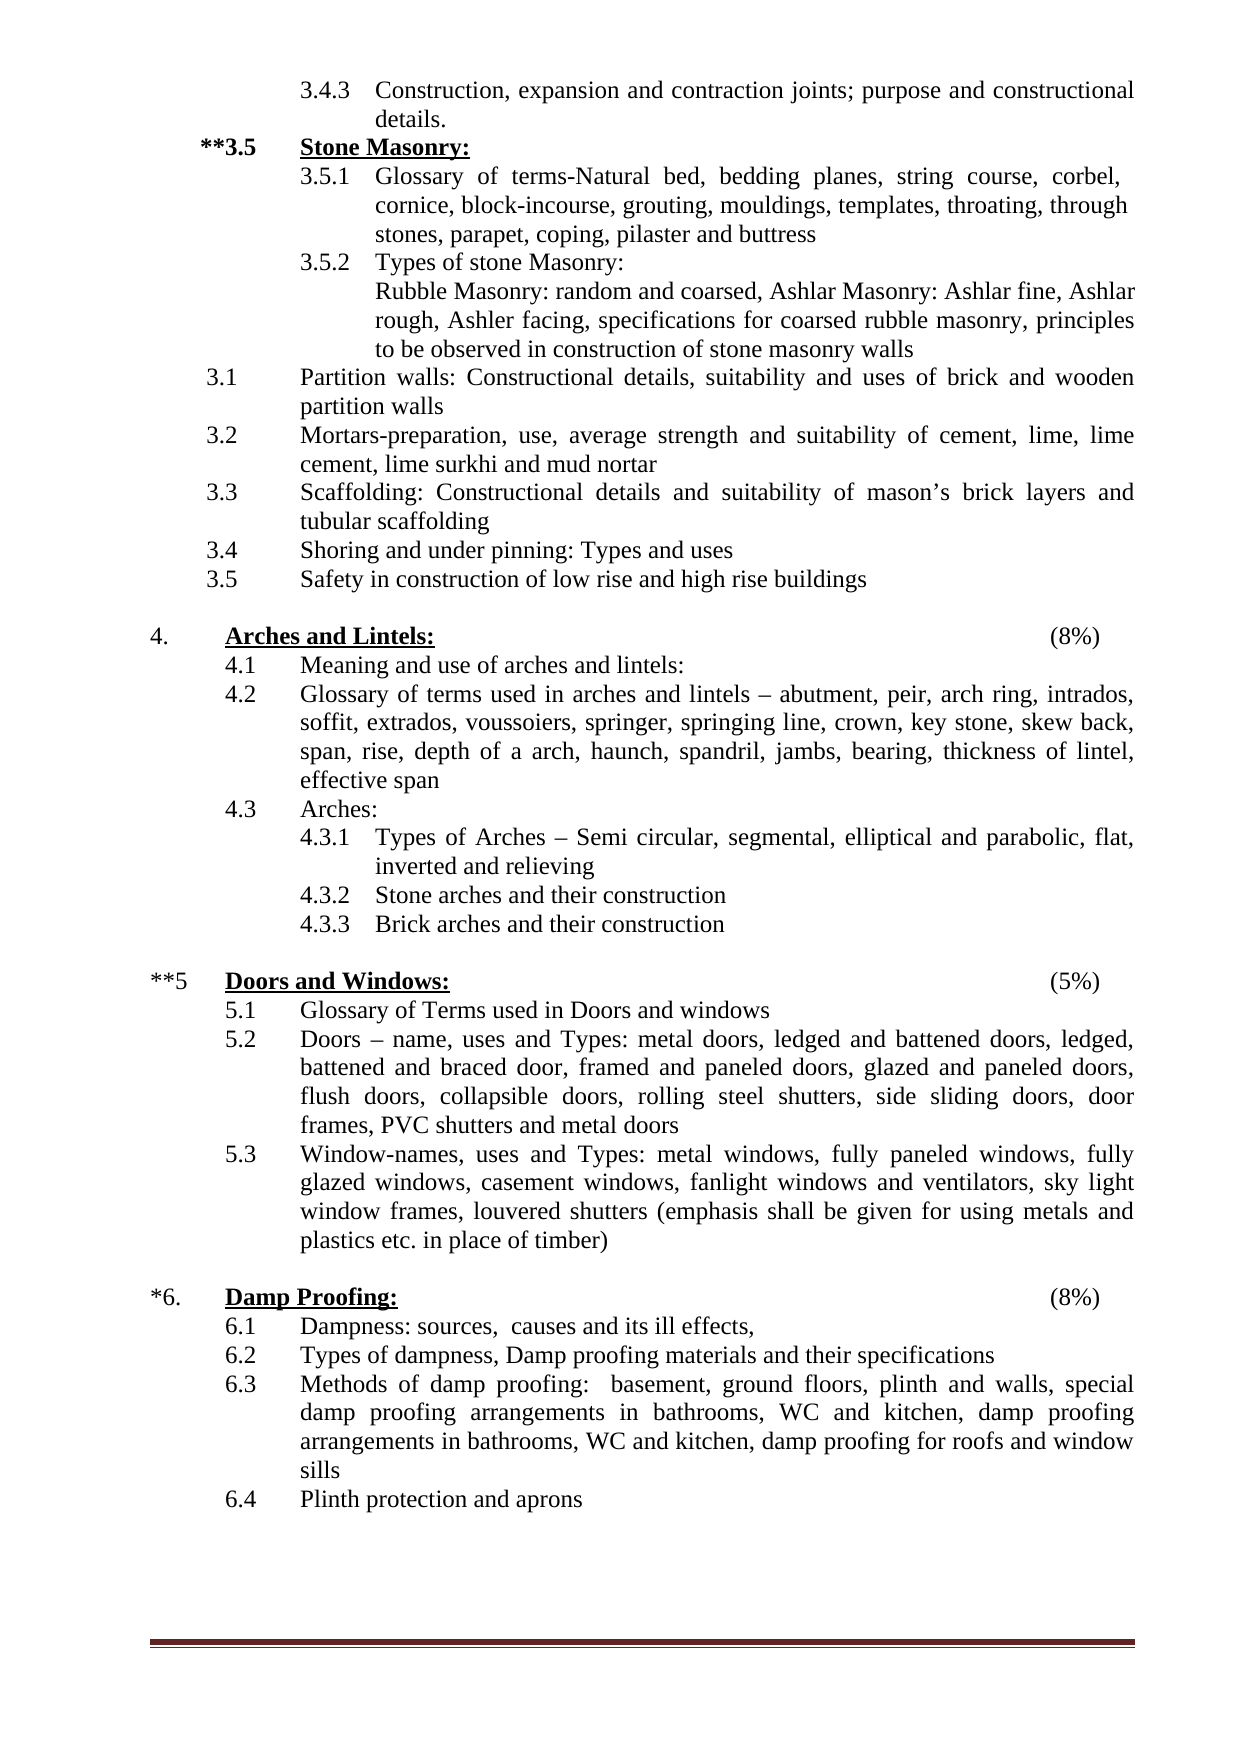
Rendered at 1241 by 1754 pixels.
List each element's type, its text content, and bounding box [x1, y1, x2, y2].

list Glossary of Terms used in Doors and windows [225, 995, 1135, 1024]
list Partition walls: Constructional details, suitability and uses of brick and wooden partition walls [206, 362, 1135, 420]
list Types of dampness, Damp proofing materials and their specifications [225, 1340, 1135, 1369]
text **3.5 Stone Masonry: [150, 132, 1135, 161]
list Scaffolding: Constructional details and suitability of mason’s brick layers and tubular scaffolding [206, 477, 1135, 535]
list Doors – name, uses and Types: metal doors, ledged and battened doors, ledged, battened and braced door, framed and paneled doors, glazed and paneled doors, flush doors, collapsible doors, rolling steel shutters, side sliding doors, door frames, PVC shutters and metal doors [225, 1024, 1135, 1139]
text **5 Doors and Windows: (5%) [150, 966, 1135, 995]
list Brick arches and their construction [300, 909, 1135, 937]
list Meaning and use of arches and lintels: [225, 650, 1135, 679]
list Safety in construction of low rise and high rise buildings [206, 564, 1135, 592]
list Arches: [225, 794, 1135, 822]
text Rubble Masonry: random and coarsed, Ashlar Masonry: Ashlar fine, Ashlar rough, Ashler facing, specifications for coarsed rubble masonry, principles to be observed in construction of stone masonry walls [375, 276, 1135, 362]
text 3.5.1 Glossary of terms-Natural bed, bedding planes, string course, corbel, cornice, block-incourse, grouting, mouldings, templates, throating, through stones, parapet, coping, pilaster and buttress [300, 161, 1135, 247]
text *6. Damp Proofing: (8%) [150, 1282, 1135, 1311]
list Dampness: sources, causes and its ill effects, [225, 1311, 1135, 1340]
list Types of Arches – Semi circular, segmental, elliptical and parabolic, flat, inverted and relieving [300, 822, 1135, 880]
list Construction, expansion and contraction joints; purpose and constructional details. [300, 75, 1135, 132]
text 3.5.2 Types of stone Masonry: [300, 247, 1135, 276]
list Window-names, uses and Types: metal windows, fully paneled windows, fully glazed windows, casement windows, fanlight windows and ventilators, sky light window frames, louvered shutters (emphasis shall be given for using metals and plastics etc. in place of timber) [225, 1139, 1135, 1254]
list Plinth protection and aprons [225, 1484, 1135, 1512]
text 4. Arches and Lintels: (8%) [150, 621, 1135, 650]
list Shoring and under pinning: Types and uses [206, 535, 1135, 564]
list Methods of damp proofing: basement, ground floors, plinth and walls, special damp proofing arrangements in bathrooms, WC and kitchen, damp proofing arrangements in bathrooms, WC and kitchen, damp proofing for roofs and window sills [225, 1369, 1135, 1484]
list Stone arches and their construction [300, 880, 1135, 909]
list Glossary of terms used in arches and lintels – abutment, peir, arch ring, intrados, soffit, extrados, voussoiers, springer, springing line, crown, key stone, skew back, span, rise, depth of a arch, haunch, spandril, jambs, bearing, thickness of lintel, effective span [225, 679, 1135, 794]
list Mortars-preparation, use, average strength and suitability of cement, lime, lime cement, lime surkhi and mud nortar [206, 420, 1135, 477]
